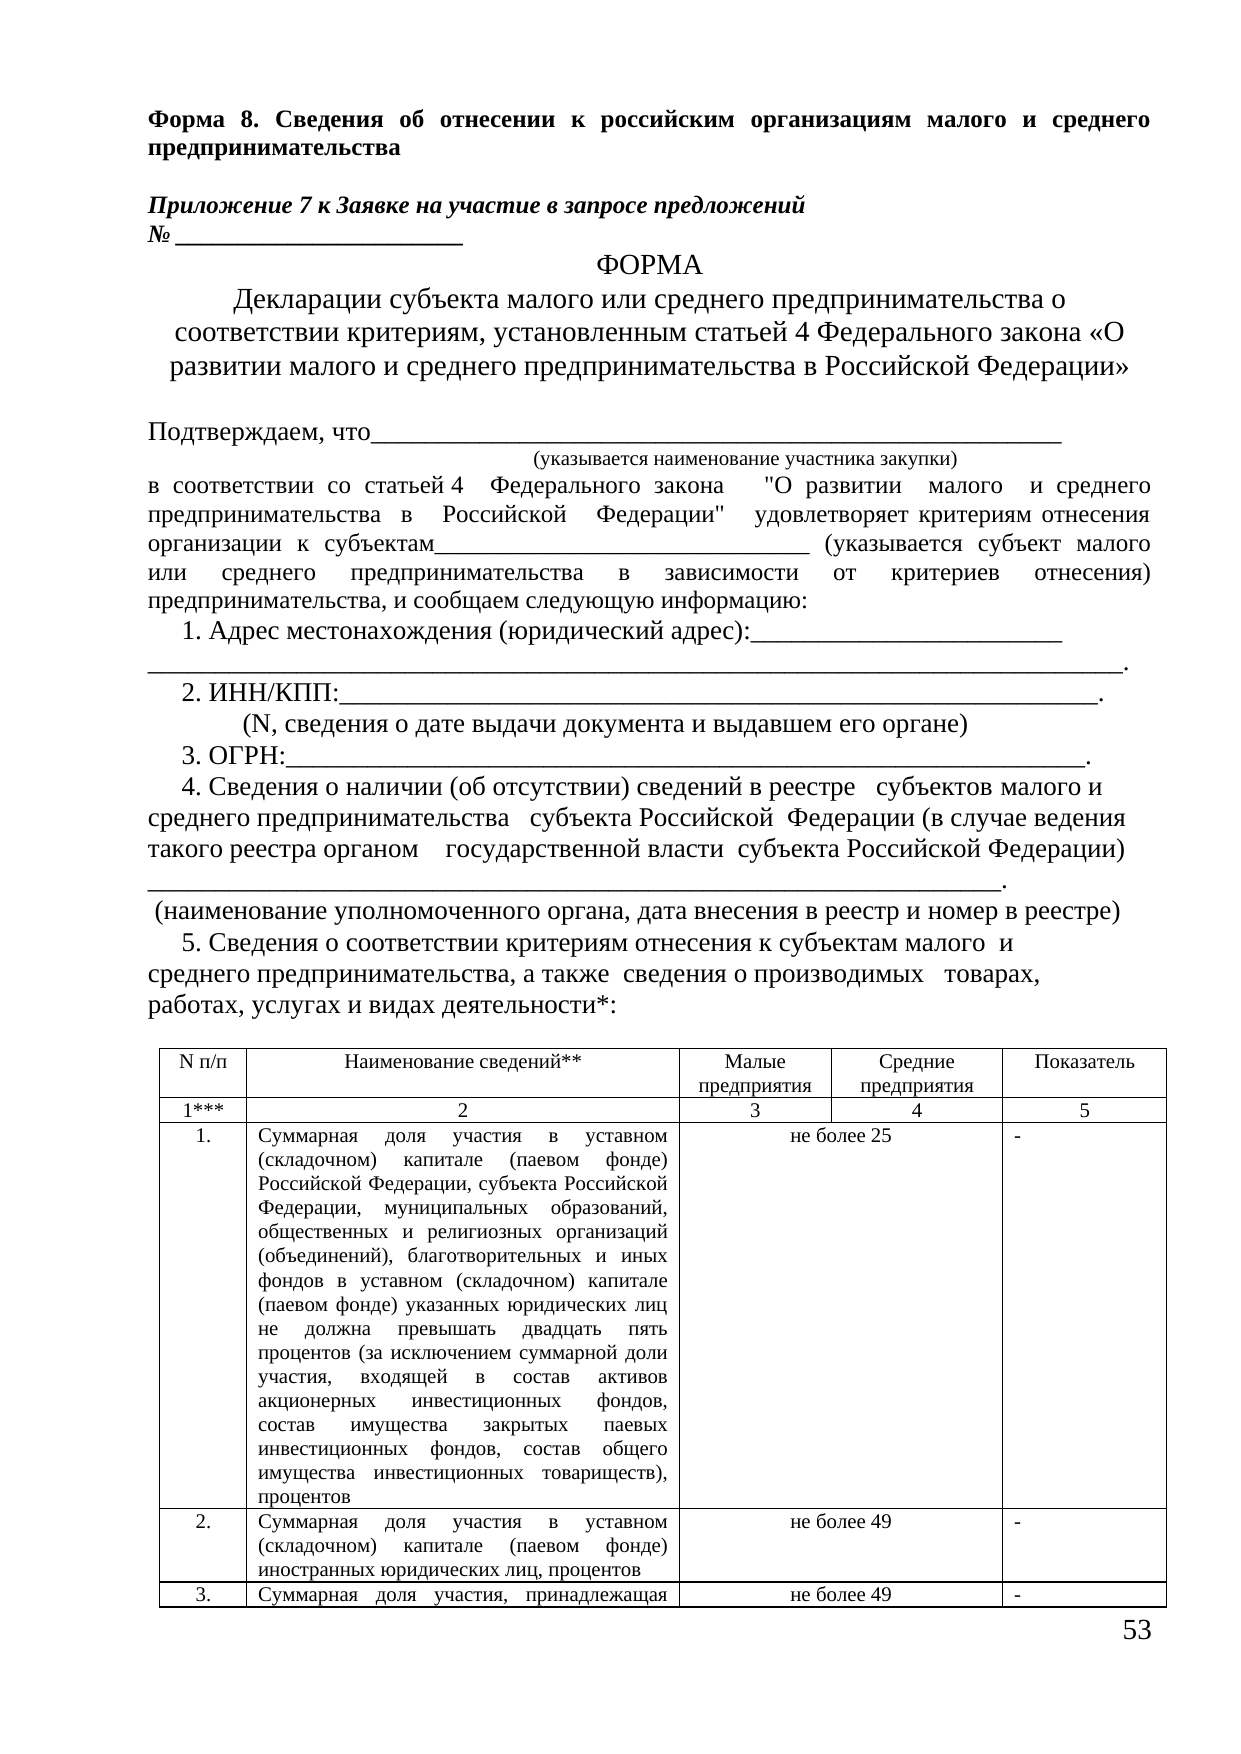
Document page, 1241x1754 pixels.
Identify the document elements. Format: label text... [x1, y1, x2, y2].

text 5. Сведения о соответствии критериям отнесения к субъектам малого и [148, 926, 1152, 957]
table_cell 3. [160, 1583, 246, 1606]
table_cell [247, 1583, 679, 1606]
table_cell 4 [832, 1098, 1002, 1122]
text ФОРМА [148, 247, 1152, 281]
table_cell 1*** [160, 1098, 246, 1122]
table_cell 2. [160, 1509, 246, 1581]
text ________________________________________________________________________. [148, 645, 1152, 676]
text 3. ОГРН:___________________________________________________________. [148, 739, 1152, 770]
table_cell не более 25 [680, 1123, 1002, 1508]
table_cell 3 [680, 1098, 831, 1122]
text в соответствии со статьей 4 Федерального закона "О развитии малого и среднего предпринимательства в Российской Федерации" удовлетворяет критериям отнесения организации к субъектам______________________________ (указывается субъект малого или среднего предпринимательства в зависимости от критериев отнесения) предпринимательства, и сообщаем следующую информацию: [148, 470, 1152, 614]
table_header Средние предприятия [832, 1049, 1002, 1097]
table_cell 2 [247, 1098, 679, 1122]
table_cell - [1003, 1509, 1166, 1581]
text 2. ИНН/КПП:________________________________________________________. [148, 676, 1152, 708]
text (N, сведения о дате выдачи документа и выдавшем его органе) [148, 708, 1152, 739]
text Декларации субъекта малого или среднего предпринимательства о соответствии критериям, установленным статьей 4 Федерального закона «О развитии малого и среднего предпринимательства в Российской Федерации» [148, 281, 1152, 382]
text 4. Сведения о наличии (об отсутствии) сведений в реестре субъектов малого и среднего предпринимательства субъекта Российской Федерации (в случае ведения такого реестра органом государственной власти субъекта Российской Федерации) _______________________________________________________________. [148, 770, 1152, 894]
table_cell не более 49 [680, 1583, 1002, 1606]
text работах, услугах и видах деятельности*: [148, 988, 1152, 1019]
text 1. Адрес местонахождения (юридический адрес):_______________________ [148, 614, 1152, 645]
table_cell - [1003, 1123, 1166, 1508]
table_cell 1. [160, 1123, 246, 1508]
table_cell не более 49 [680, 1509, 1002, 1581]
text Подтверждаем, что___________________________________________________ [148, 415, 1152, 446]
table_header N п/п [160, 1049, 246, 1097]
table_header Малые предприятия [680, 1049, 831, 1097]
table_cell Суммарная доля участия в уставном (складочном) капитале (паевом фонде) иностранных юридических лиц, процентов [247, 1509, 679, 1581]
table_header Показатель [1003, 1049, 1166, 1097]
subtitle Форма 8. Сведения об отнесении к российским организациям малого и среднего предпринимательства [148, 104, 1152, 161]
text (указывается наименование участника закупки) [148, 446, 1152, 470]
table_cell - [1003, 1583, 1166, 1606]
table_cell Суммарная доля участия в уставном (складочном) капитале (паевом фонде) Российской Федерации, субъекта Российской Федерации, муниципальных образований, общественных и религиозных организаций (объединений), благотворительных и иных фондов в уставном (складочном) капитале (паевом фонде) указанных юридических лиц не должна превышать двадцать пять процентов (за исключением суммарной доли участия, входящей в состав активов акционерных инвестиционных фондов, состав имущества закрытых паевых инвестиционных фондов, состав общего имущества инвестиционных товариществ), процентов [247, 1123, 679, 1508]
text (наименование уполномоченного органа, дата внесения в реестр и номер в реестре) [148, 894, 1152, 926]
table_header Наименование сведений** [247, 1049, 679, 1097]
text среднего предпринимательства, а также сведения о производимых товарах, [148, 957, 1152, 988]
table_cell 5 [1003, 1098, 1166, 1122]
text Приложение 7 к Заявке на участие в запросе предложений № _______________________ [148, 190, 1152, 247]
